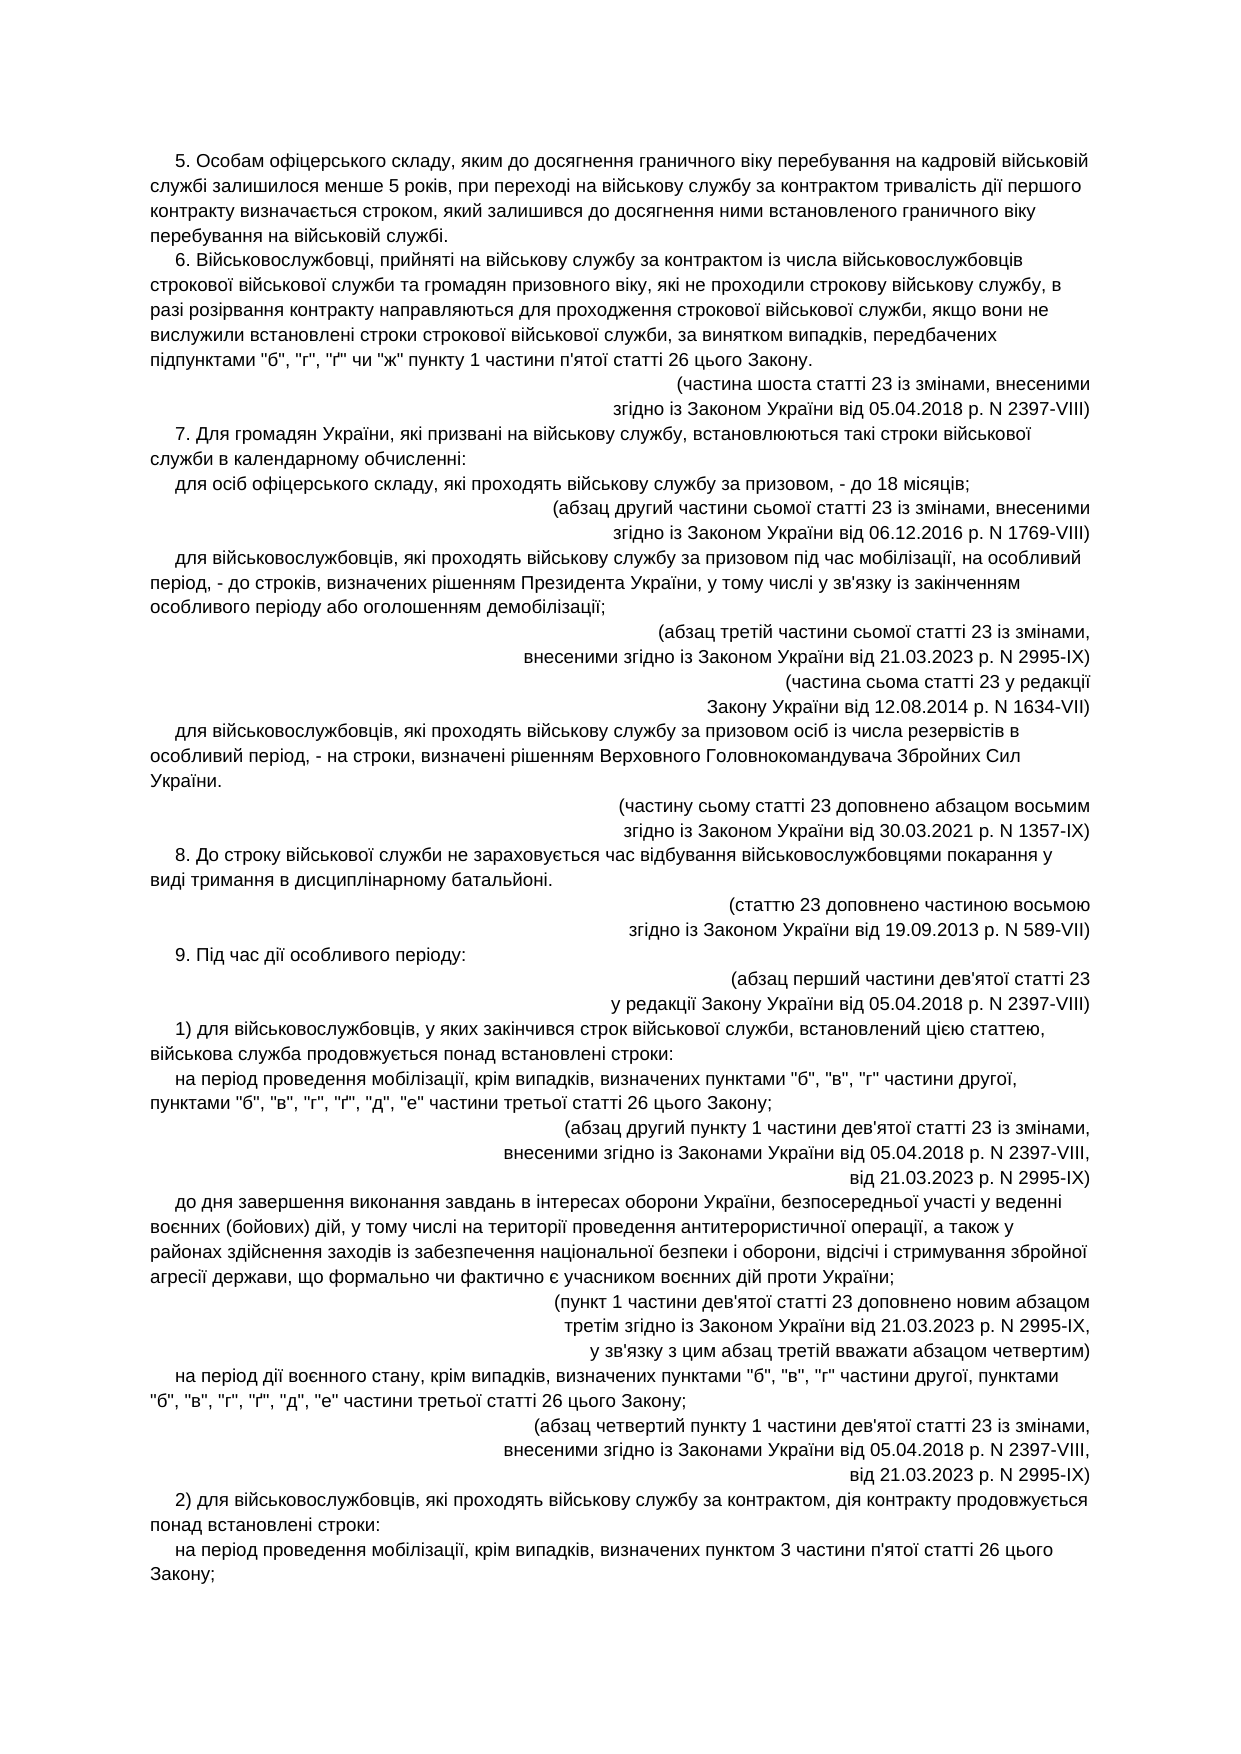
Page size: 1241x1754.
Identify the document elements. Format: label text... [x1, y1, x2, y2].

text 7. Для громадян України, які призвані на військову службу, встановлюються такі строки військової служби в календарному обчисленні: [150, 423, 1090, 469]
text 5. Особам офіцерського складу, яким до досягнення граничного віку перебування на кадровій військовій службі залишилося менше 5 років, при переході на військову службу за контрактом тривалість дії першого контракту визначається строком, який залишився до досягнення ними встановленого граничного віку перебування на військовій службі. [150, 150, 1090, 246]
text 9. Під час дії особливого періоду: [150, 943, 1090, 965]
text (частину сьому статті 23 доповнено абзацом восьмим згідно із Законом України від 30.03.2021 р. N 1357-IX) [150, 794, 1090, 841]
text (статтю 23 доповнено частиною восьмою згідно із Законом України від 19.09.2013 р. N 589-VII) [150, 894, 1090, 940]
text 2) для військовослужбовців, які проходять військову службу за контрактом, дія контракту продовжується понад встановлені строки: [150, 1489, 1090, 1535]
text 6. Військовослужбовці, прийняті на військову службу за контрактом із числа військовослужбовців строкової військової служби та громадян призовного віку, які не проходили строкову військову службу, в разі розірвання контракту направляються для проходження строкової військової служби, якщо вони не вислужили встановлені строки строкової військової служби, за винятком випадків, передбачених підпунктами "б", "г", "ґ" чи "ж" пункту 1 частини п'ятої статті 26 цього Закону. [150, 249, 1090, 370]
text (пункт 1 частини дев'ятої статті 23 доповнено новим абзацом третім згідно із Законом України від 21.03.2023 р. N 2995-IX, у зв'язку з цим абзац третій вважати абзацом четвертим) [150, 1290, 1090, 1362]
text 1) для військовослужбовців, у яких закінчився строк військової служби, встановлений цією статтею, військова служба продовжується понад встановлені строки: [150, 1018, 1090, 1064]
text для військовослужбовців, які проходять військову службу за призовом осіб із числа резервістів в особливий період, - на строки, визначені рішенням Верховного Головнокомандувача Збройних Сил України. [150, 720, 1090, 791]
text (абзац другий частини сьомої статті 23 із змінами, внесеними згідно із Законом України від 06.12.2016 р. N 1769-VIII) [150, 497, 1090, 543]
text для осіб офіцерського складу, які проходять військову службу за призовом, - до 18 місяців; [150, 472, 1090, 494]
text 8. До строку військової служби не зараховується час відбування військовослужбовцями покарання у виді тримання в дисциплінарному батальйоні. [150, 844, 1090, 891]
text (абзац четвертий пункту 1 частини дев'ятої статті 23 із змінами, внесеними згідно із Законами України від 05.04.2018 р. N 2397-VIII, від 21.03.2023 р. N 2995-IX) [150, 1414, 1090, 1486]
text (частина сьома статті 23 у редакції Закону України від 12.08.2014 р. N 1634-VII) [150, 671, 1090, 717]
text (частина шоста статті 23 із змінами, внесеними згідно із Законом України від 05.04.2018 р. N 2397-VIII) [150, 373, 1090, 419]
text для військовослужбовців, які проходять військову службу за призовом під час мобілізації, на особливий період, - до строків, визначених рішенням Президента України, у тому числі у зв'язку із закінченням особливого періоду або оголошенням демобілізації; [150, 547, 1090, 618]
text (абзац перший частини дев'ятої статті 23 у редакції Закону України від 05.04.2018 р. N 2397-VIII) [150, 968, 1090, 1014]
text на період проведення мобілізації, крім випадків, визначених пунктом 3 частини п'ятої статті 26 цього Закону; [150, 1538, 1090, 1585]
text на період дії воєнного стану, крім випадків, визначених пунктами "б", "в", "г" частини другої, пунктами "б", "в", "г", "ґ", "д", "е" частини третьої статті 26 цього Закону; [150, 1365, 1090, 1411]
text на період проведення мобілізації, крім випадків, визначених пунктами "б", "в", "г" частини другої, пунктами "б", "в", "г", "ґ", "д", "е" частини третьої статті 26 цього Закону; [150, 1067, 1090, 1114]
text (абзац другий пункту 1 частини дев'ятої статті 23 із змінами, внесеними згідно із Законами України від 05.04.2018 р. N 2397-VIII, від 21.03.2023 р. N 2995-IX) [150, 1117, 1090, 1188]
text (абзац третій частини сьомої статті 23 із змінами, внесеними згідно із Законом України від 21.03.2023 р. N 2995-IX) [150, 621, 1090, 667]
